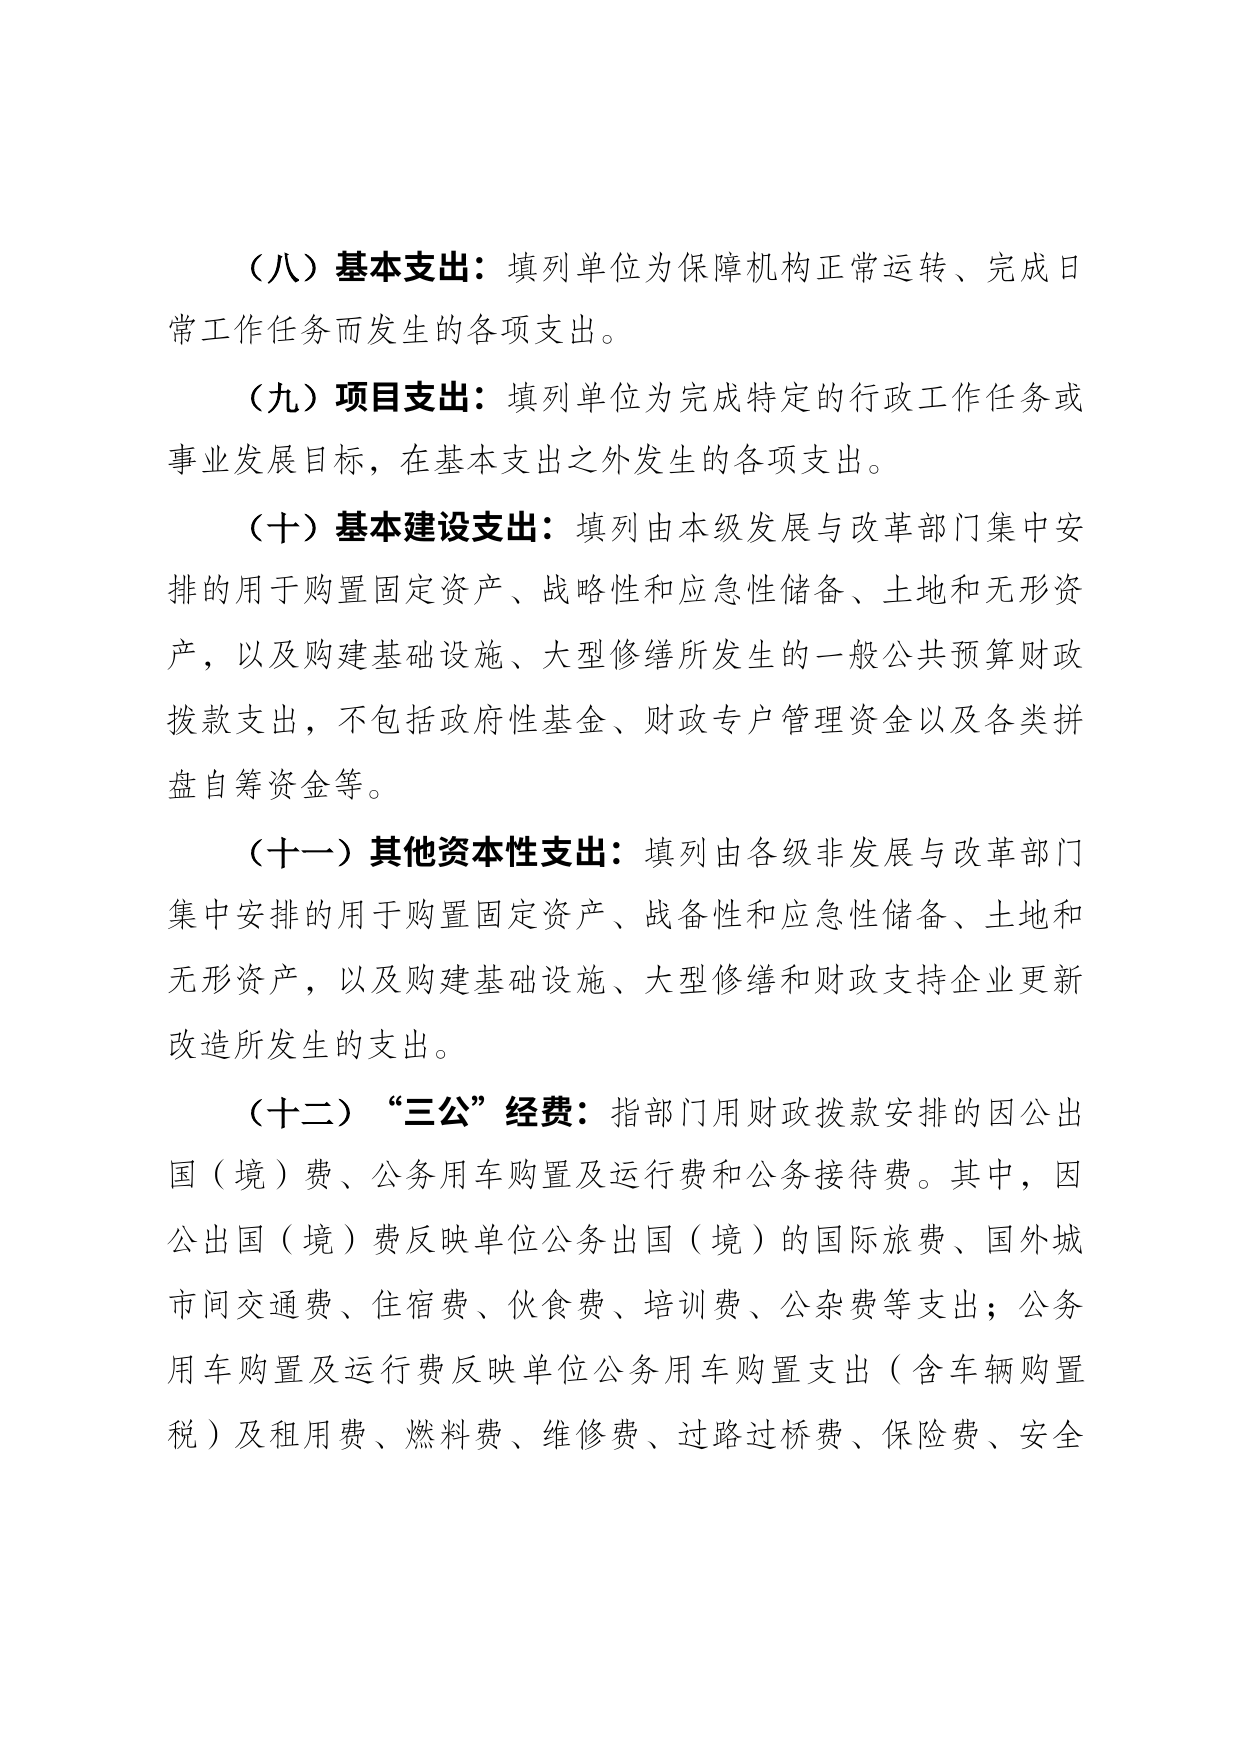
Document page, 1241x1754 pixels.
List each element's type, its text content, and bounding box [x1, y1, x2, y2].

text （十一）其他资本性支出：填列由各级非发展与改革部门集中安排的用于购置固定资产、战备性和应急性储备、土地和无形资产，以及购建基础设施、大型修缮和财政支持企业更新改造所发生的支出。 [165, 818, 1087, 1078]
text （十）基本建设支出：填列由本级发展与改革部门集中安排的用于购置固定资产、战略性和应急性储备、土地和无形资产，以及购建基础设施、大型修缮所发生的一般公共预算财政拨款支出，不包括政府性基金、财政专户管理资金以及各类拼盘自筹资金等。 [165, 493, 1087, 818]
text （八）基本支出：填列单位为保障机构正常运转、完成日常工作任务而发生的各项支出。 [165, 233, 1087, 363]
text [165, 1078, 1087, 1468]
text （九）项目支出：填列单位为完成特定的行政工作任务或事业发展目标，在基本支出之外发生的各项支出。 [165, 363, 1087, 493]
